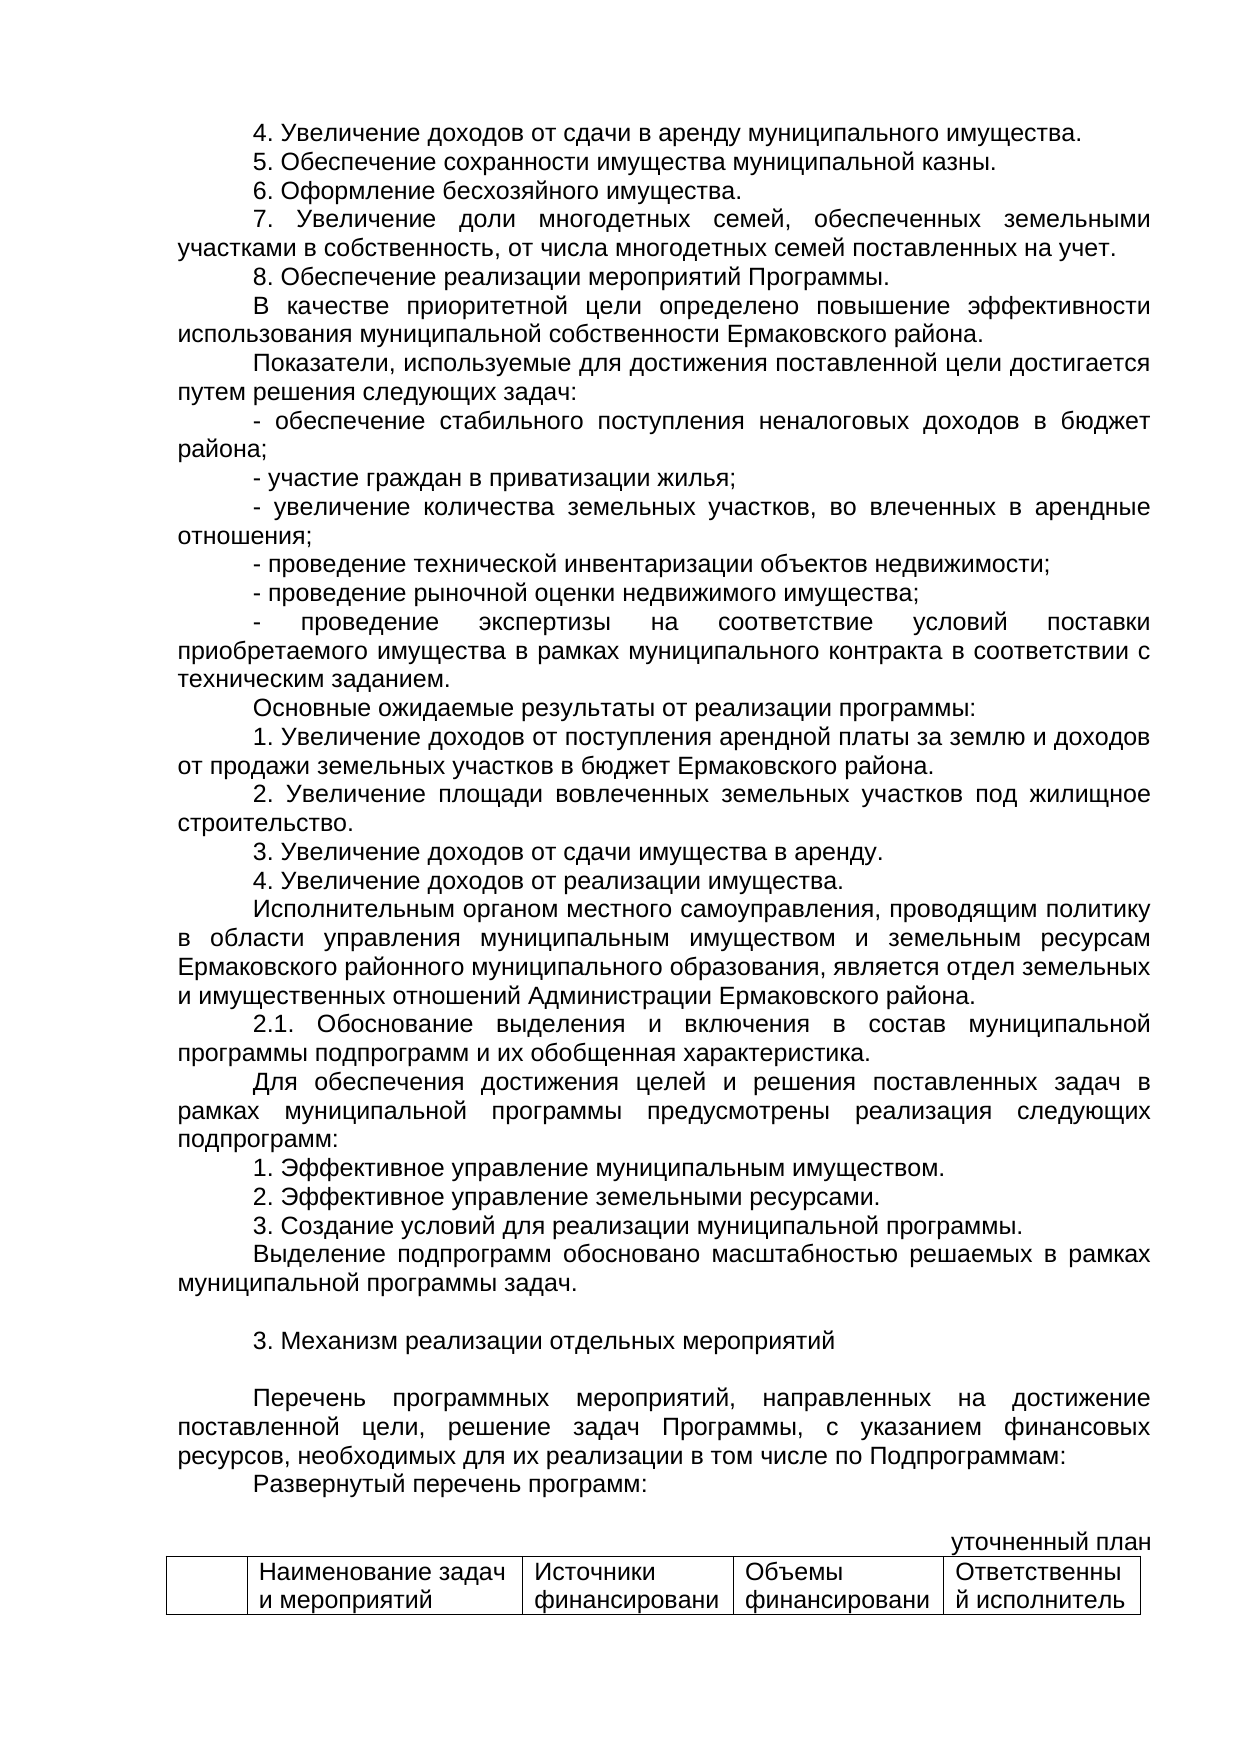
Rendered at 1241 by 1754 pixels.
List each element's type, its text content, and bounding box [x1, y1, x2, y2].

text Показатели, используемые для достижения поставленной цели достигается путем решения следующих задач: [177, 348, 1152, 406]
text В качестве приоритетной цели определено повышение эффективности использования муниципальной собственности Ермаковского района. [177, 291, 1152, 348]
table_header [734, 1557, 943, 1614]
text - увеличение количества земельных участков, во влеченных в арендные отношения; [177, 492, 1152, 549]
text 2.1. Обоснование выделения и включения в состав муниципальной программы подпрограмм и их обобщенная характеристика. [177, 1009, 1152, 1067]
text - проведение экспертизы на соответствие условий поставки приобретаемого имущества в рамках муниципального контракта в соответствии с техническим заданием. [177, 607, 1152, 693]
table_header [167, 1557, 247, 1614]
text 4. Увеличение доходов от реализации имущества. [177, 866, 1152, 894]
text 2. Эффективное управление земельными ресурсами. [177, 1182, 1152, 1211]
text 3. Увеличение доходов от сдачи имущества в аренду. [177, 837, 1152, 866]
text Основные ожидаемые результаты от реализации программы: [177, 693, 1152, 722]
text Развернутый перечень программ: [177, 1469, 1152, 1498]
text Исполнительным органом местного самоуправления, проводящим политику в области управления муниципальным имуществом и земельным ресурсам Ермаковского районного муниципального образования, является отдел земельных и имущественных отношений Администрации Ермаковского района. [177, 894, 1152, 1009]
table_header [248, 1557, 522, 1614]
text Перечень программных мероприятий, направленных на достижение поставленной цели, решение задач Программы, с указанием финансовых ресурсов, необходимых для их реализации в том числе по Подпрограммам: [177, 1383, 1152, 1469]
text - проведение технической инвентаризации объектов недвижимости; [177, 549, 1152, 578]
text - участие граждан в приватизации жилья; [177, 463, 1152, 492]
text Для обеспечения достижения целей и решения поставленных задач в рамках муниципальной программы предусмотрены реализация следующих подпрограмм: [177, 1067, 1152, 1153]
text 3. Механизм реализации отдельных мероприятий [177, 1326, 1152, 1354]
text - проведение рыночной оценки недвижимого имущества; [177, 578, 1152, 607]
text 6. Оформление бесхозяйного имущества. [177, 176, 1152, 204]
text 1. Эффективное управление муниципальным имуществом. [177, 1153, 1152, 1182]
text 1. Увеличение доходов от поступления арендной платы за землю и доходов от продажи земельных участков в бюджет Ермаковского района. [177, 722, 1152, 779]
text 7. Увеличение доли многодетных семей, обеспеченных земельными участками в собственность, от числа многодетных семей поставленных на учет. [177, 204, 1152, 262]
text Выделение подпрограмм обосновано масштабностью решаемых в рамках муниципальной программы задач. [177, 1239, 1152, 1297]
text 2. Увеличение площади вовлеченных земельных участков под жилищное строительство. [177, 779, 1152, 837]
text 4. Увеличение доходов от сдачи в аренду муниципального имущества. [177, 118, 1152, 147]
text - обеспечение стабильного поступления неналоговых доходов в бюджет района; [177, 406, 1152, 463]
text 8. Обеспечение реализации мероприятий Программы. [177, 262, 1152, 291]
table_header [523, 1557, 733, 1614]
text уточненный план [177, 1527, 1152, 1556]
text 5. Обеспечение сохранности имущества муниципальной казны. [177, 147, 1152, 176]
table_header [944, 1557, 1140, 1614]
text 3. Создание условий для реализации муниципальной программы. [177, 1211, 1152, 1239]
